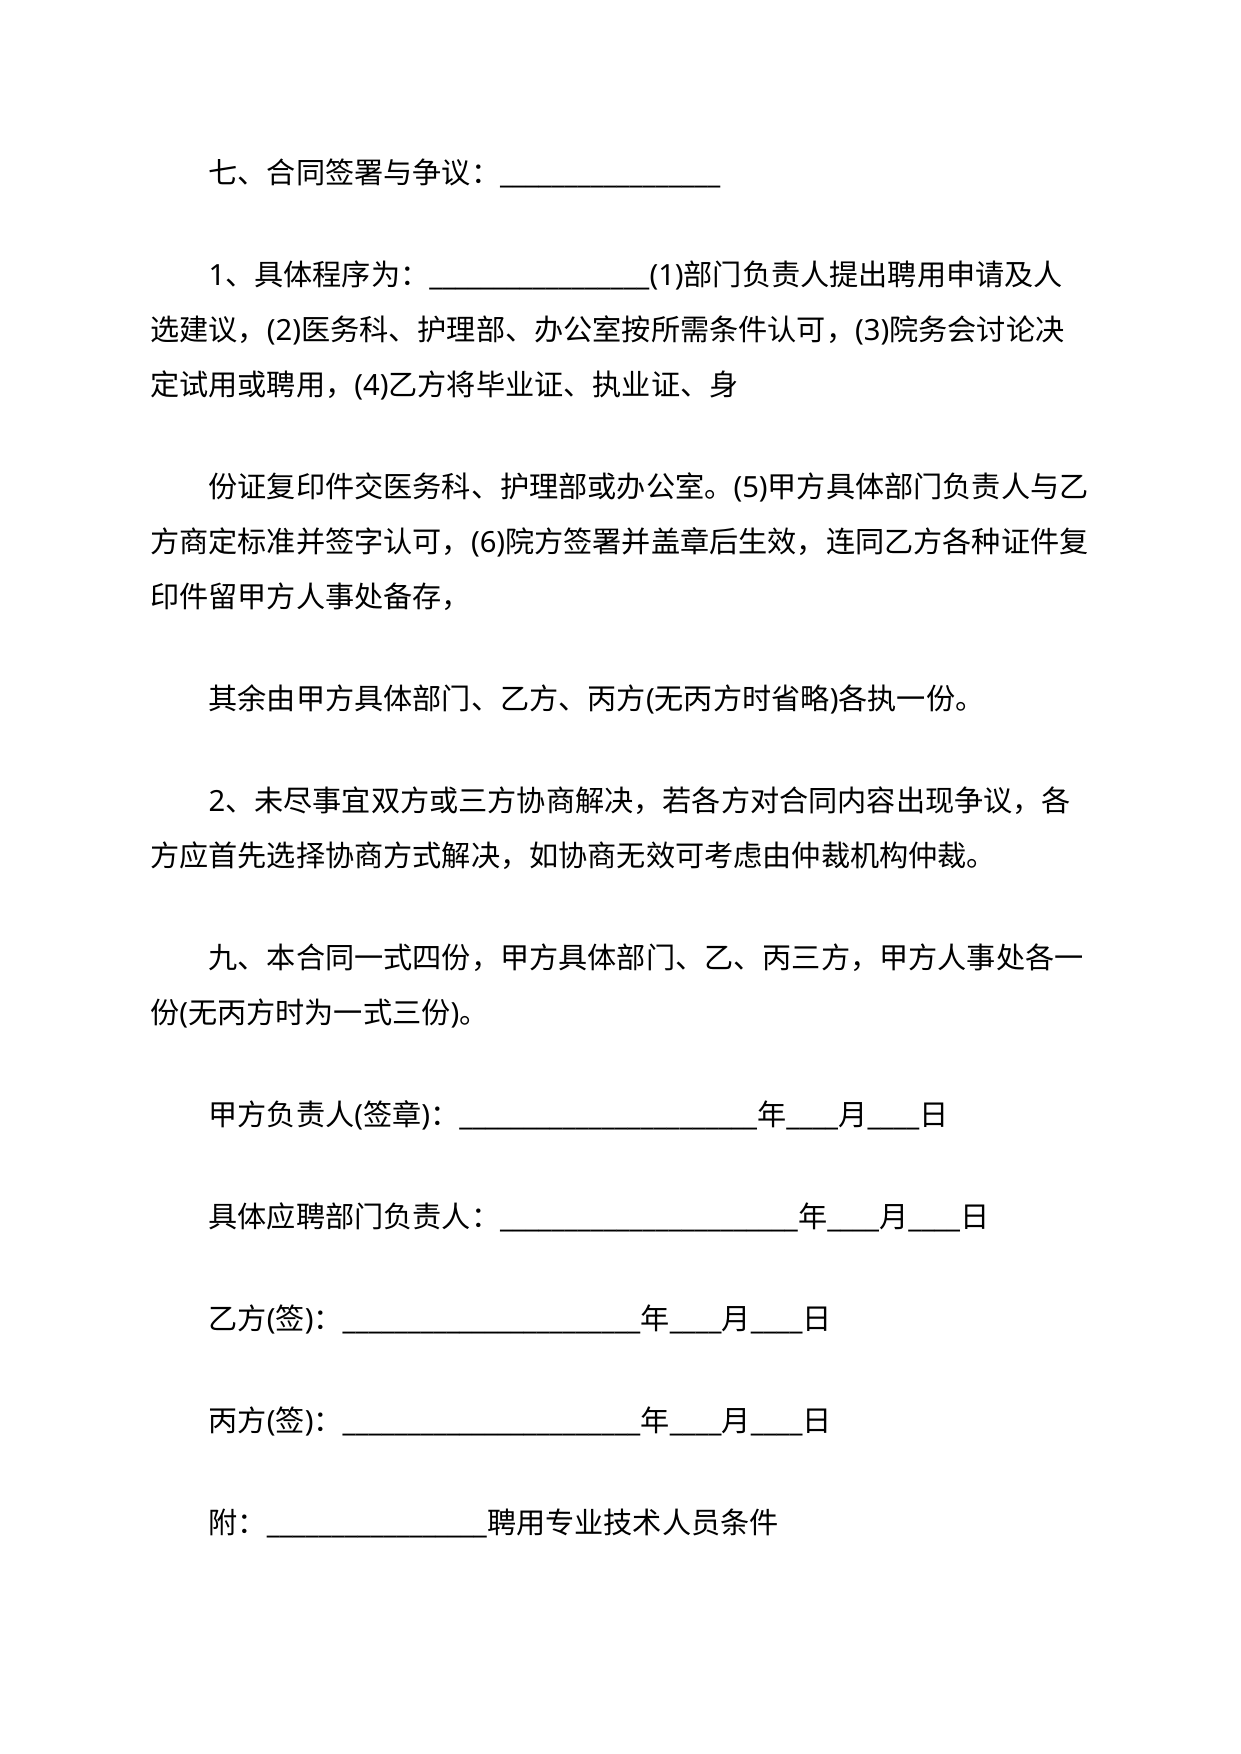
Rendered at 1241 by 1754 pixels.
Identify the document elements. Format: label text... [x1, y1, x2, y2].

text 甲方负责人(签章)：_______________________年____月____日 [150, 1091, 1090, 1134]
text 其余由甲方具体部门、乙方、丙方(无丙方时省略)各执一份。 [150, 676, 1090, 718]
text 1、具体程序为：_________________(1)部门负责人提出聘用申请及人选建议，(2)医务科、护理部、办公室按所需条件认可，(3)院务会讨论决定试用或聘用，(4)乙方将毕业证、执业证、身 [150, 252, 1090, 404]
text 2、未尽事宜双方或三方协商解决，若各方对合同内容出现争议，各方应首先选择协商方式解决，如协商无效可考虑由仲裁机构仲裁。 [150, 778, 1090, 875]
text 九、本合同一式四份，甲方具体部门、乙、丙三方，甲方人事处各一份(无丙方时为一式三份)。 [150, 934, 1090, 1032]
text 份证复印件交医务科、护理部或办公室。(5)甲方具体部门负责人与乙方商定标准并签字认可，(6)院方签署并盖章后生效，连同乙方各种证件复印件留甲方人事处备存， [150, 464, 1090, 616]
text 具体应聘部门负责人：_______________________年____月____日 [150, 1193, 1090, 1236]
text 丙方(签)：_______________________年____月____日 [150, 1397, 1090, 1440]
text 七、合同签署与争议：_________________ [150, 150, 1090, 192]
text 附：_________________聘用专业技术人员条件 [150, 1499, 1090, 1542]
text 乙方(签)：_______________________年____月____日 [150, 1295, 1090, 1338]
